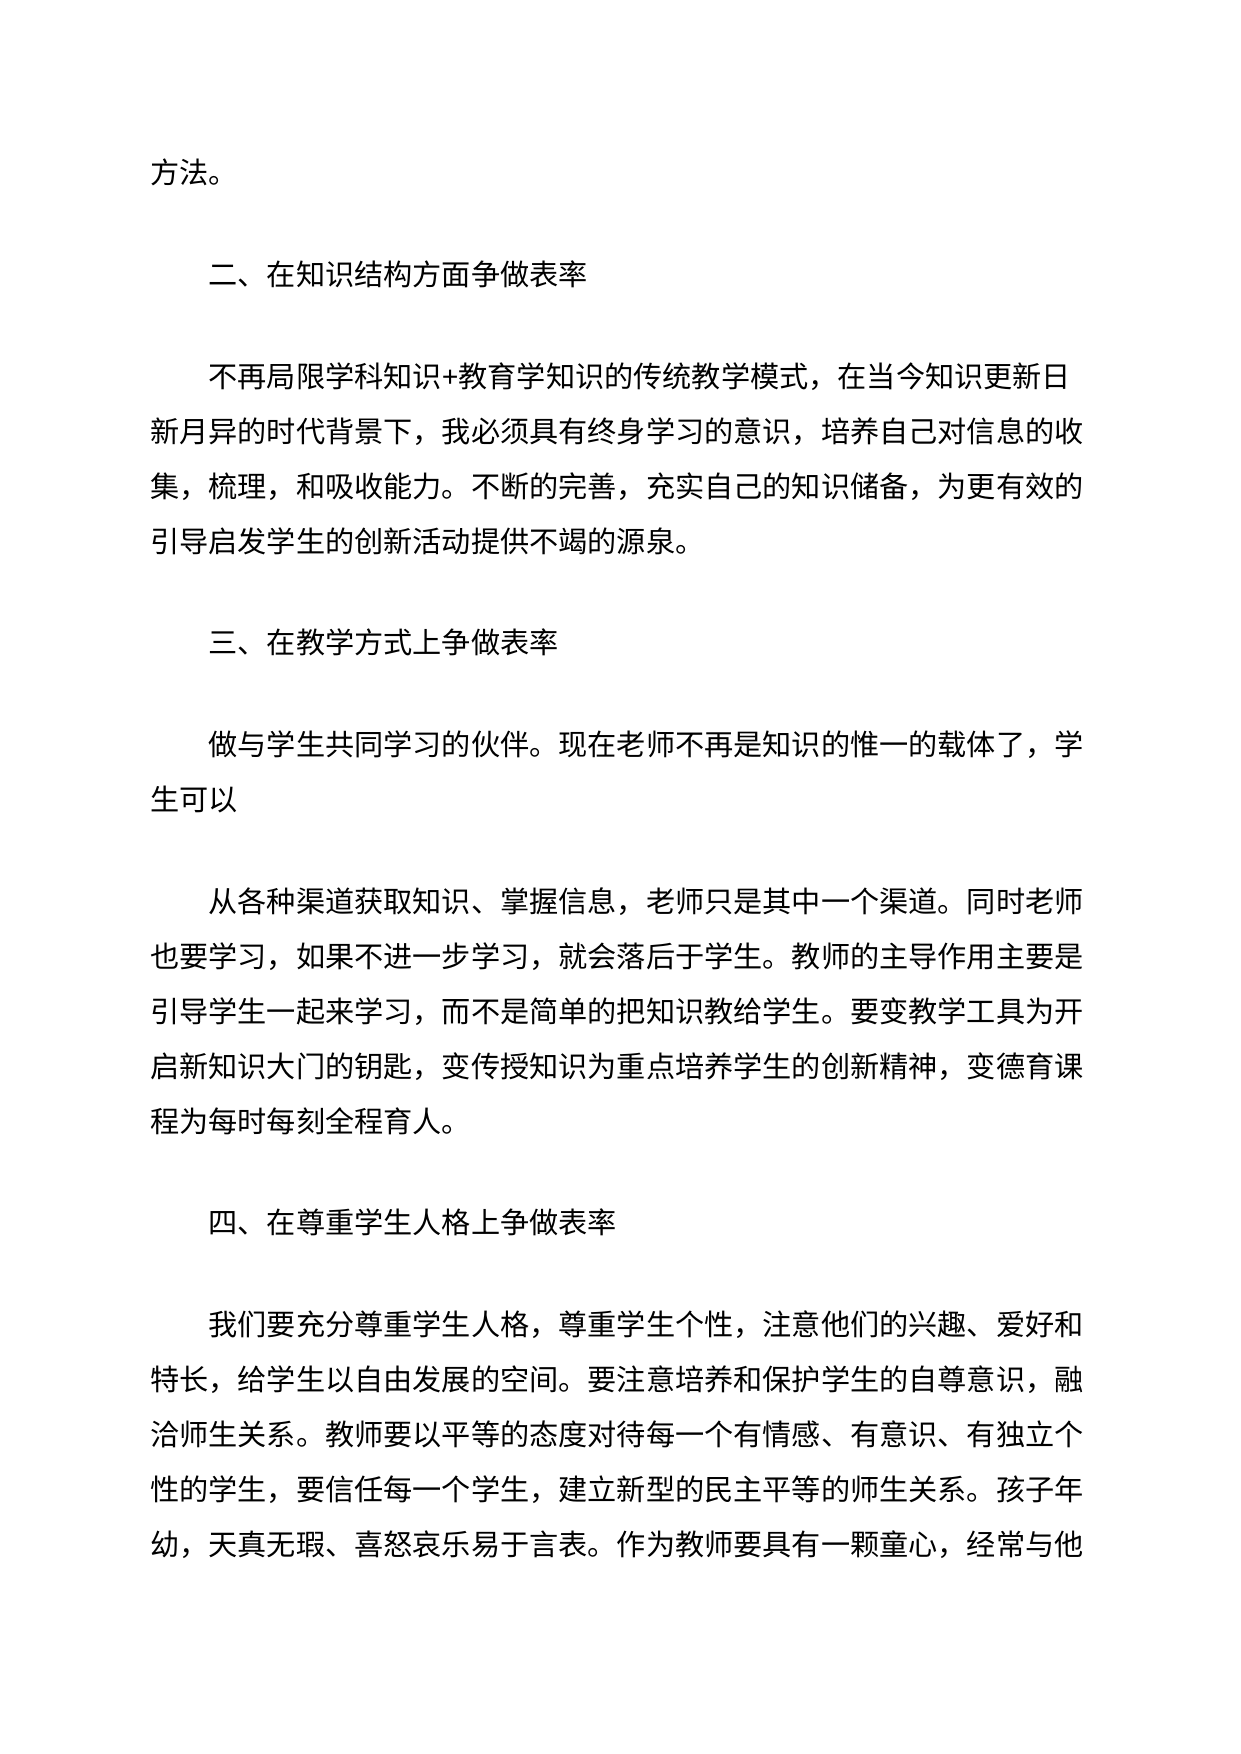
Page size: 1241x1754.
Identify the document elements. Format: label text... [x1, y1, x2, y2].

text 从各种渠道获取知识、掌握信息，老师只是其中一个渠道。同时老师也要学习，如果不进一步学习，就会落后于学生。教师的主导作用主要是引导学生一起来学习，而不是简单的把知识教给学生。要变教学工具为开启新知识大门的钥匙，变传授知识为重点培养学生的创新精神，变德育课程为每时每刻全程育人。 [150, 878, 1090, 1140]
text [150, 150, 1090, 192]
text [150, 1302, 1090, 1563]
text 不再局限学科知识+教育学知识的传统教学模式，在当今知识更新日新月异的时代背景下，我必须具有终身学习的意识，培养自己对信息的收集，梳理，和吸收能力。不断的完善，充实自己的知识储备，为更有效的引导启发学生的创新活动提供不竭的源泉。 [150, 353, 1090, 561]
text 四、在尊重学生人格上争做表率 [150, 1200, 1090, 1242]
text 做与学生共同学习的伙伴。现在老师不再是知识的惟一的载体了，学生可以 [150, 722, 1090, 819]
text 二、在知识结构方面争做表率 [150, 252, 1090, 294]
text 三、在教学方式上争做表率 [150, 620, 1090, 662]
